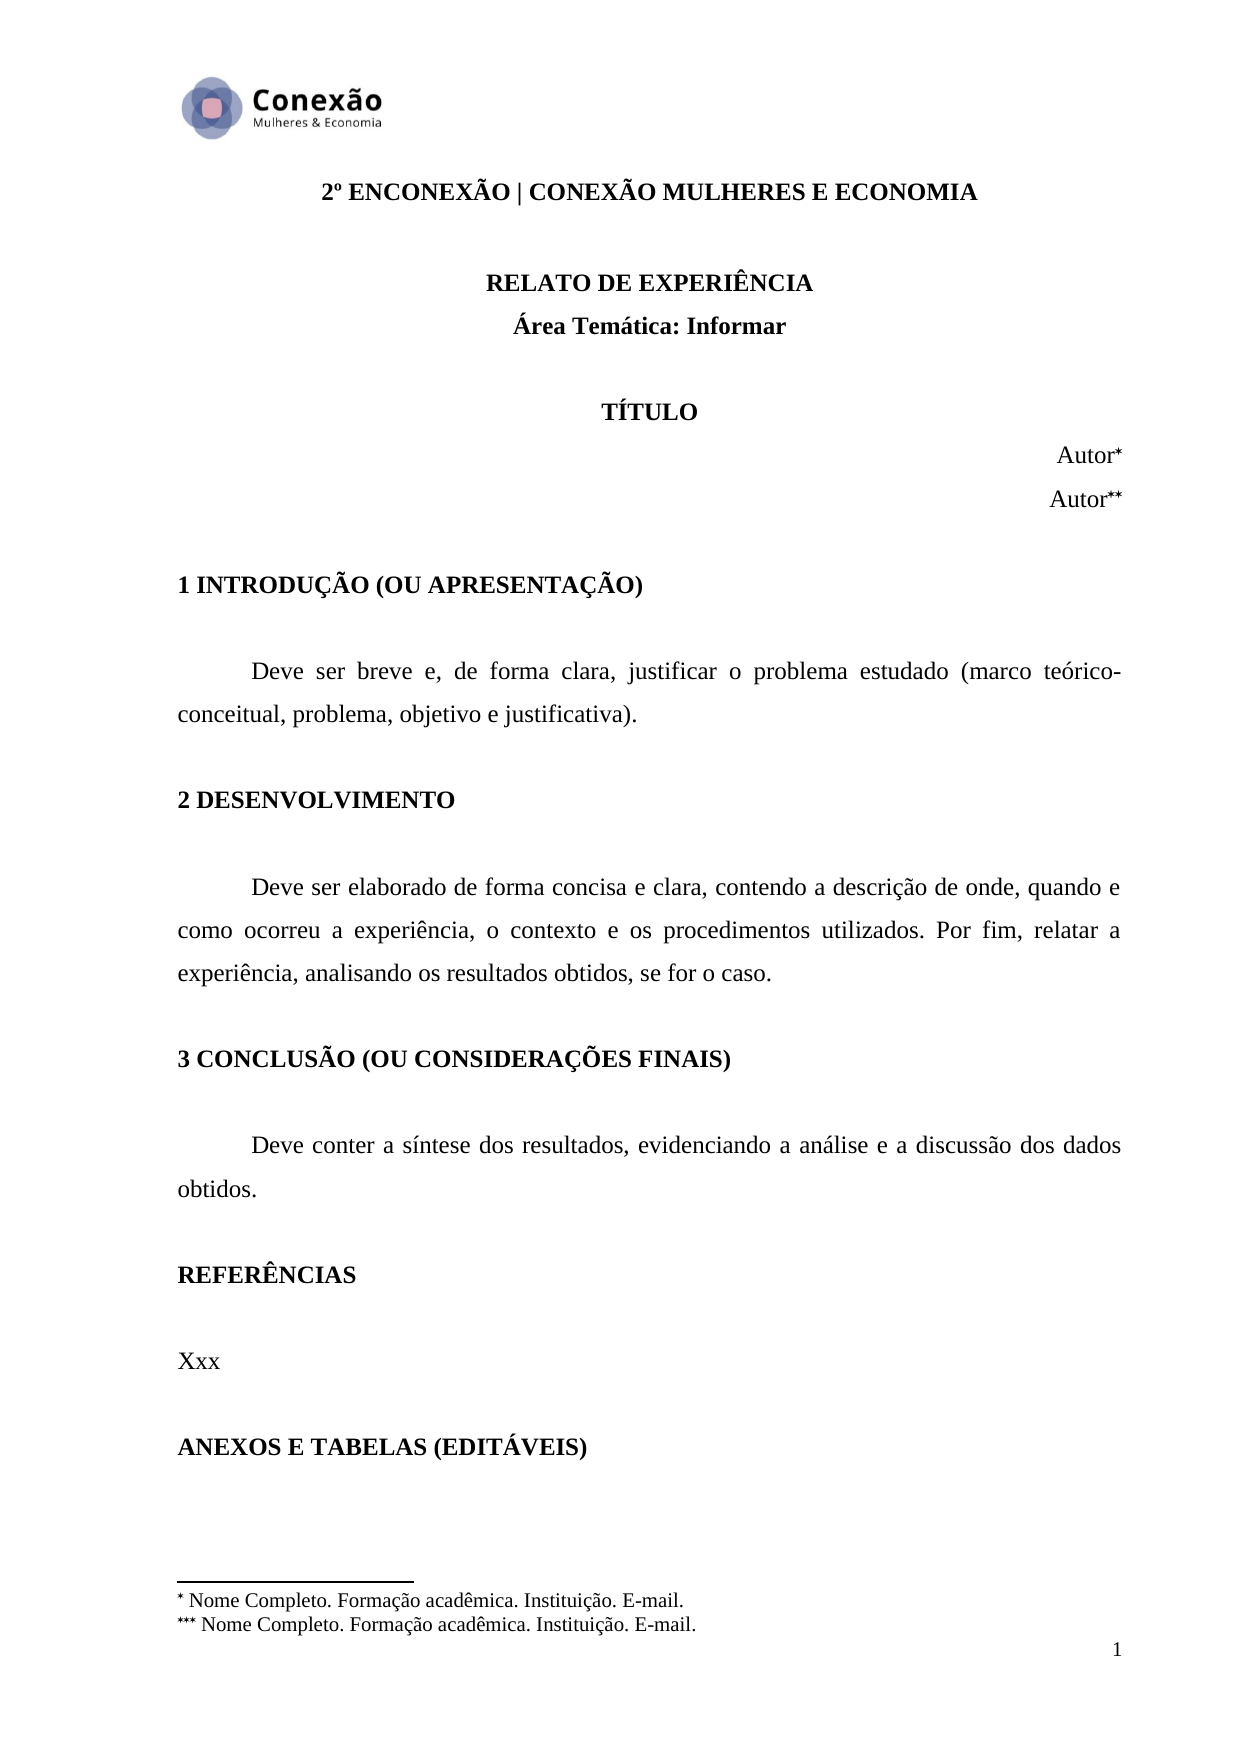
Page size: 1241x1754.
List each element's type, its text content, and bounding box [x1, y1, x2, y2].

text 1 INTRODUÇÃO (OU APRESENTAÇÃO) [177, 570, 1122, 599]
text REFERÊNCIAS [177, 1260, 1122, 1289]
text Área Temática: Informar [177, 311, 1122, 340]
text 2º ENCONEXÃO | CONEXÃO MULHERES E ECONOMIA [177, 177, 1122, 206]
text Xxx [177, 1346, 1122, 1375]
text Deve ser breve e, de forma clara, justificar o problema estudado (marco teórico-conceitual, problema, objetivo e justificativa). [177, 656, 1122, 728]
text 2 DESENVOLVIMENTO [177, 786, 1122, 814]
text Autor [177, 441, 1122, 469]
picture [177, 73, 388, 143]
text Deve conter a síntese dos resultados, evidenciando a análise e a discussão dos dados obtidos. [177, 1131, 1122, 1202]
text TÍTULO [177, 397, 1122, 426]
text RELATO DE EXPERIÊNCIA [177, 268, 1122, 297]
text 3 CONCLUSÃO (OU CONSIDERAÇÕES FINAIS) [177, 1044, 1122, 1073]
text Autor [177, 484, 1122, 512]
text Deve ser elaborado de forma concisa e clara, contendo a descrição de onde, quando e como ocorreu a experiência, o contexto e os procedimentos utilizados. Por fim, relatar a experiência, analisando os resultados obtidos, se for o caso. [177, 872, 1122, 987]
text ANEXOS E TABELAS (EDITÁVEIS) [177, 1432, 1122, 1461]
